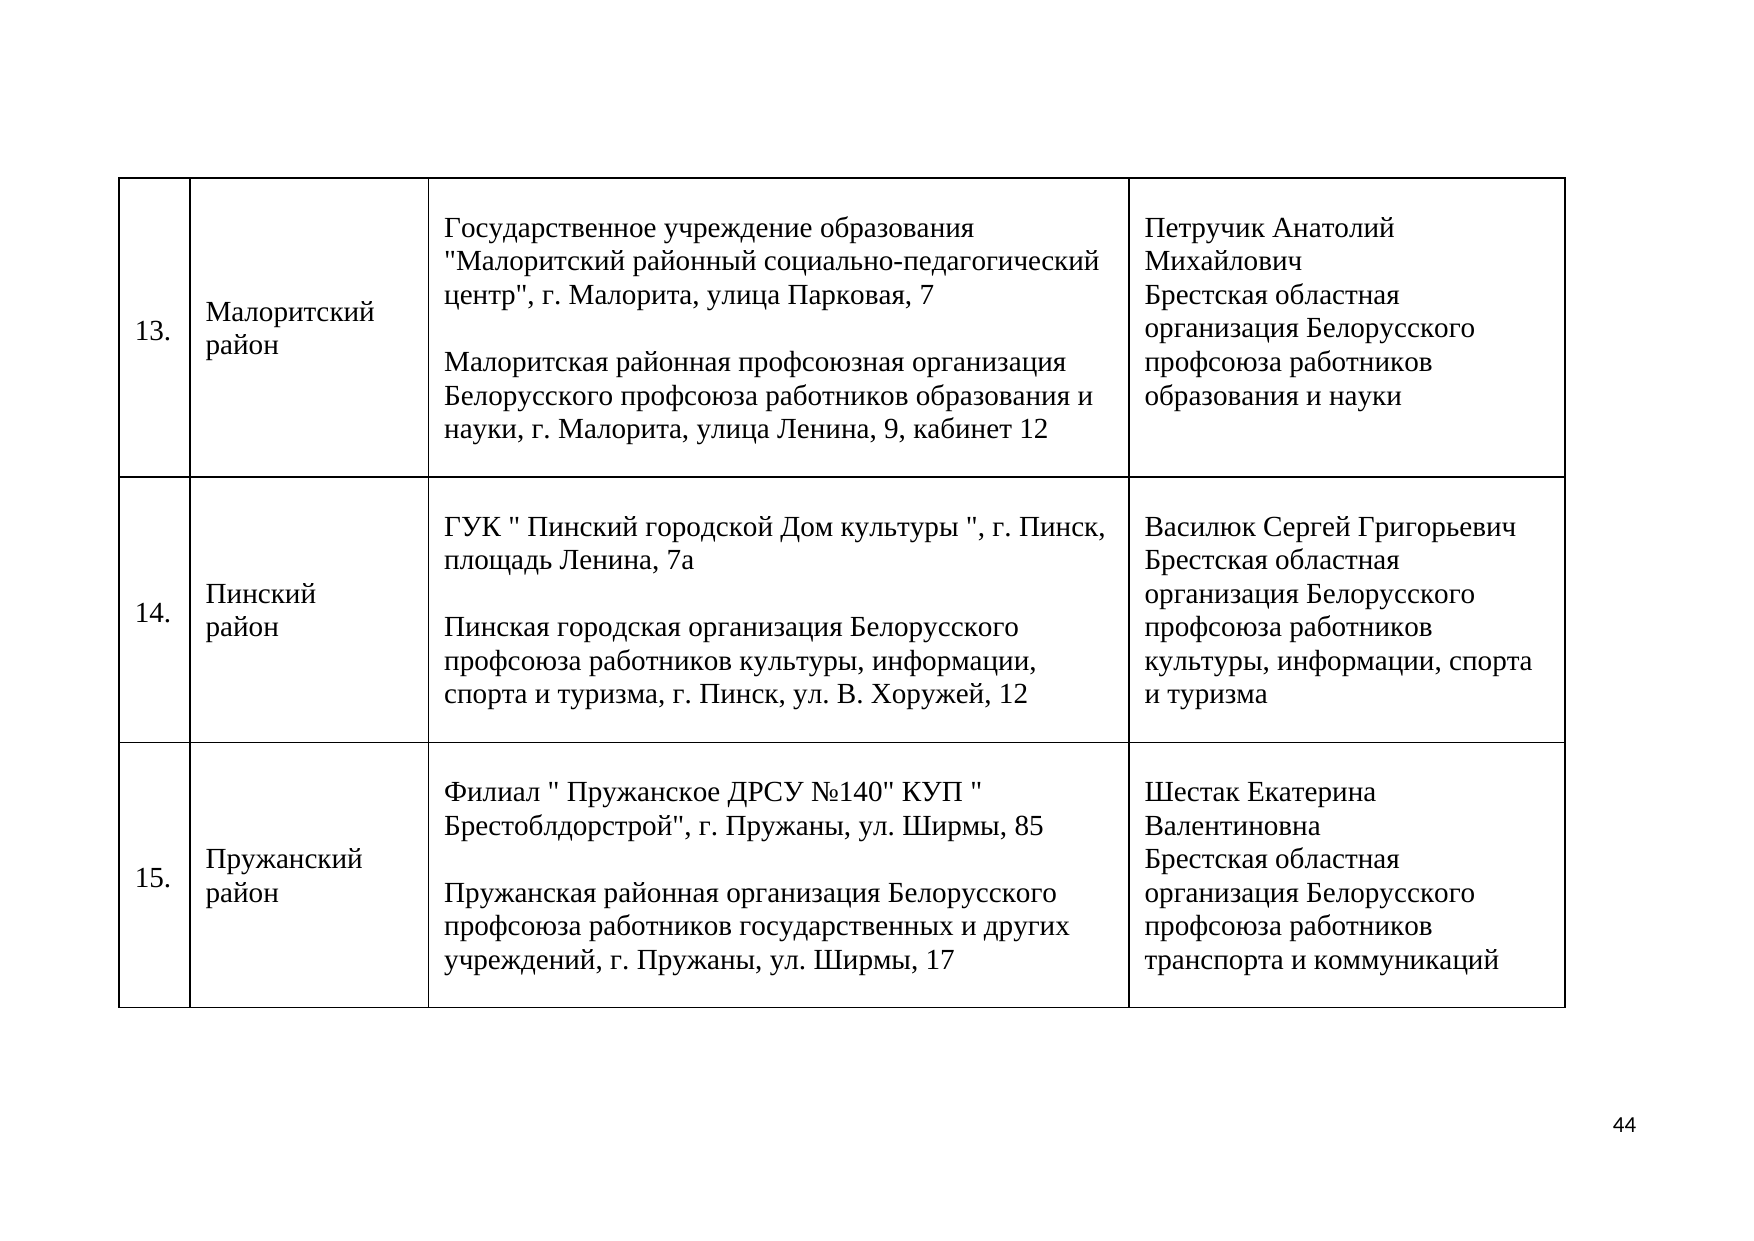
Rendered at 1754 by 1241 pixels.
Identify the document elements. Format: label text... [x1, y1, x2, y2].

table_cell Малоритский район [191, 179, 428, 476]
table_cell 15. [120, 743, 189, 1007]
table_cell Пружанский район [191, 743, 428, 1007]
table_cell 13. [120, 179, 189, 476]
table_cell Петручик Анатолий Михайлович Брестская областная организация Белорусского профсоюза работников образования и науки [1130, 179, 1564, 476]
table_cell ГУК " Пинский городской Дом культуры ", г. Пинск, площадь Ленина, 7а Пинская городская организация Белорусского профсоюза работников культуры, информации, спорта и туризма, г. Пинск, ул. В. Хоружей, 12 [429, 478, 1128, 741]
table_cell Филиал " Пружанское ДРСУ №140" КУП " Брестоблдорстрой", г. Пружаны, ул. Ширмы, 85 Пружанская районная организация Белорусского профсоюза работников государственных и других учреждений, г. Пружаны, ул. Ширмы, 17 [429, 743, 1128, 1007]
table_cell Государственное учреждение образования "Малоритский районный социально-педагогический центр", г. Малорита, улица Парковая, 7 Малоритская районная профсоюзная организация Белорусского профсоюза работников образования и науки, г. Малорита, улица Ленина, 9, кабинет 12 [429, 179, 1128, 476]
table_cell Василюк Сергей Григорьевич Брестская областная организация Белорусского профсоюза работников культуры, информации, спорта и туризма [1130, 478, 1564, 741]
table_cell Шестак Екатерина Валентиновна Брестская областная организация Белорусского профсоюза работников транспорта и коммуникаций [1130, 743, 1564, 1007]
table_cell Пинский район [191, 478, 428, 741]
table_cell 14. [120, 478, 189, 741]
